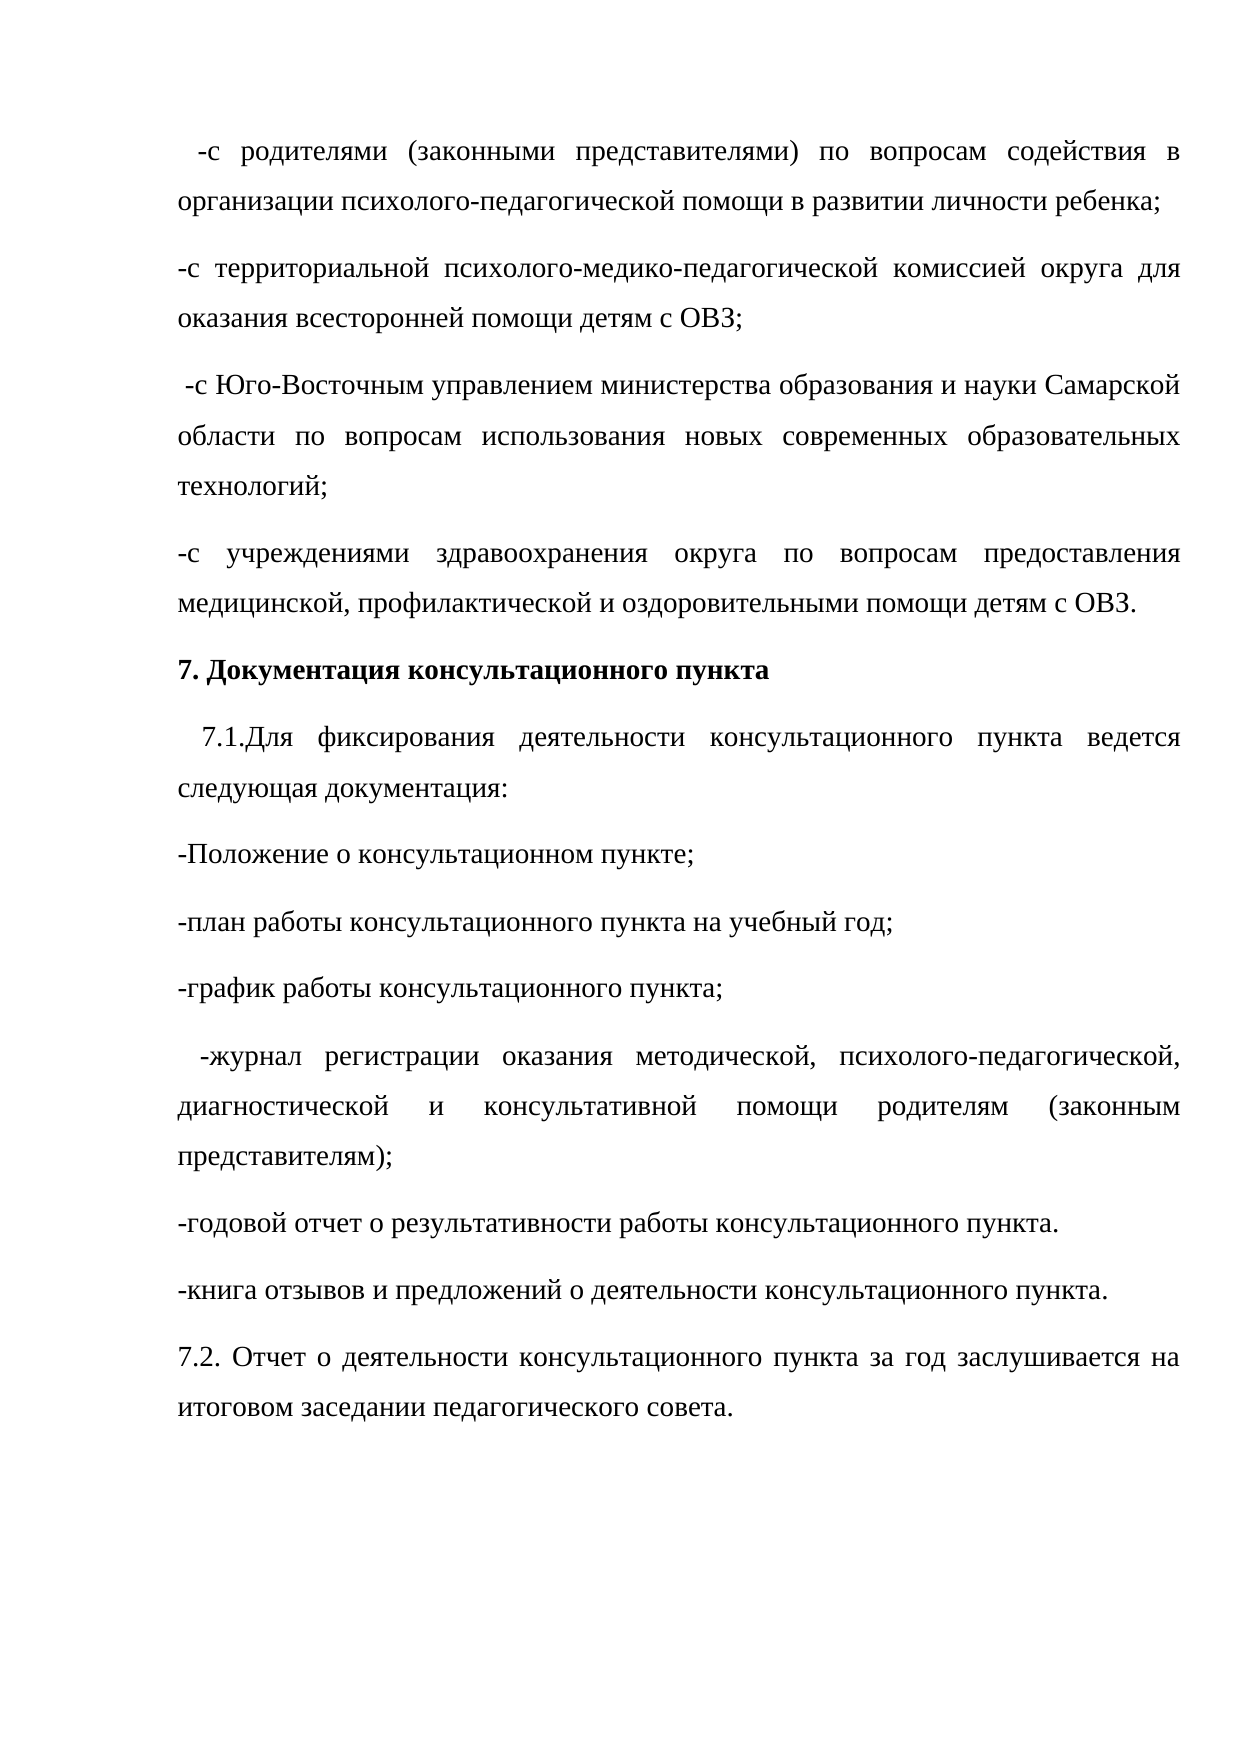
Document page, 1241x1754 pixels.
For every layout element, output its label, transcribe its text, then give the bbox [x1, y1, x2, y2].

text -годовой отчет о результативности работы консультационного пункта. [177, 1205, 1181, 1239]
text -с территориальной психолого-медико-педагогической комиссией округа для оказания всесторонней помощи детям с ОВЗ; [177, 250, 1181, 334]
text 7.1.Для фиксирования деятельности консультационного пункта ведется следующая документация: [177, 719, 1181, 803]
text -с Юго-Восточным управлением министерства образования и науки Самарской области по вопросам использования новых современных образовательных технологий; [177, 367, 1181, 502]
text 7. Документация консультационного пункта [177, 652, 1181, 686]
text -книга отзывов и предложений о деятельности консультационного пункта. [177, 1272, 1181, 1306]
text -с учреждениями здравоохранения округа по вопросам предоставления медицинской, профилактической и оздоровительными помощи детям с ОВЗ. [177, 535, 1181, 619]
text -журнал регистрации оказания методической, психолого-педагогической, диагностической и консультативной помощи родителям (законным представителям); [177, 1038, 1181, 1172]
text -график работы консультационного пункта; [177, 971, 1181, 1004]
text -Положение о консультационном пункте; [177, 837, 1181, 870]
text -с родителями (законными представителями) по вопросам содействия в организации психолого-педагогической помощи в развитии личности ребенка; [177, 133, 1181, 217]
text 7.2. Отчет о деятельности консультационного пункта за год заслушивается на итоговом заседании педагогического совета. [177, 1339, 1181, 1423]
text -план работы консультационного пункта на учебный год; [177, 904, 1181, 937]
